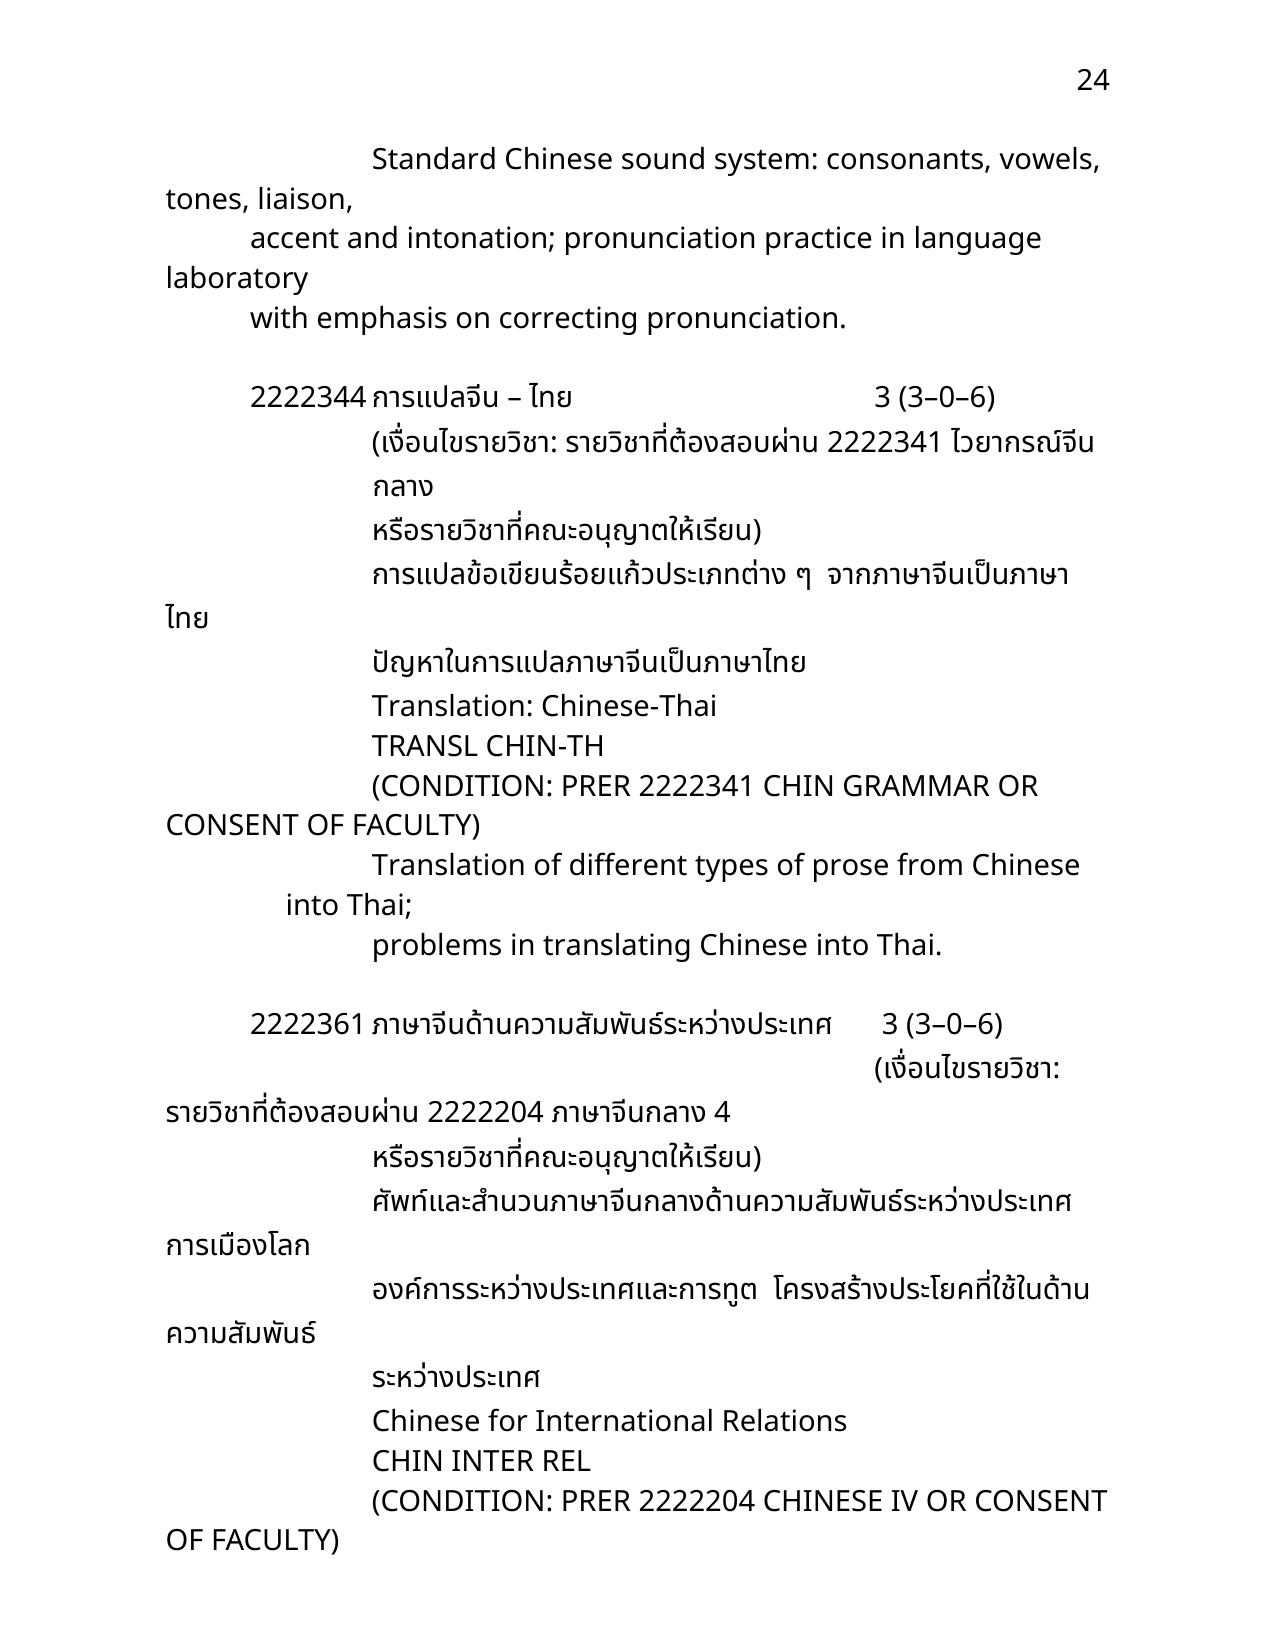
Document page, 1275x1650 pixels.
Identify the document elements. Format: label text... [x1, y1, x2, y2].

text (เงื่อนไขรายวิชา: รายวิชาที่ต้องสอบผ่าน 2222341 ไวยากรณ์จีนกลาง [165, 421, 1100, 509]
text องค์การระหว่างประเทศและการทูต โครงสร้างประโยคที่ใช้ในด้านความสัมพันธ์ [165, 1268, 1109, 1356]
text หรือรายวิชาที่คณะอนุญาตให้เรียน) [165, 1136, 1113, 1180]
text Standard Chinese sound system: consonants, vowels, tones, liaison, accent and intonation; pronunciation practice in language laboratory with emphasis on correcting pronunciation. [165, 138, 1113, 337]
text TRANSL CHIN-TH (Condition: PRER 2222341 CHIN GRAMMAR OR CONSENT OF FACULTY) [165, 725, 1113, 844]
text ศัพท์และสำนวนภาษาจีนกลางด้านความสัมพันธ์ระหว่างประเทศ การเมืองโลก [165, 1180, 1109, 1268]
text การแปลข้อเขียนร้อยแก้วประเภทต่าง ๆ จากภาษาจีนเป็นภาษาไทย [165, 553, 1109, 642]
text ระหว่างประเทศ [165, 1356, 1109, 1401]
text Translation of different types of prose from Chinese into Thai; [285, 844, 1113, 924]
text 2222344 การแปลจีน – ไทย 3 (3–0–6) [165, 377, 1109, 421]
text CHIN INTER REL (Condition: PRER 2222204 CHINESE IV OR CONSENT OF FACULTY) [165, 1440, 1113, 1559]
text problems in translating Chinese into Thai. [285, 924, 1113, 963]
text หรือรายวิชาที่คณะอนุญาตให้เรียน) [165, 509, 1100, 553]
text Chinese for International Relations [165, 1401, 1113, 1440]
text Translation: Chinese-Thai [165, 686, 1113, 725]
text ปัญหาในการแปลภาษาจีนเป็นภาษาไทย [165, 642, 1109, 686]
text 2222361 ภาษาจีนด้านความสัมพันธ์ระหว่างประเทศ 3 (3–0–6) (เงื่อนไขรายวิชา: รายวิชาที่ต้องสอบผ่าน 2222204 ภาษาจีนกลาง 4 [165, 1003, 1113, 1136]
